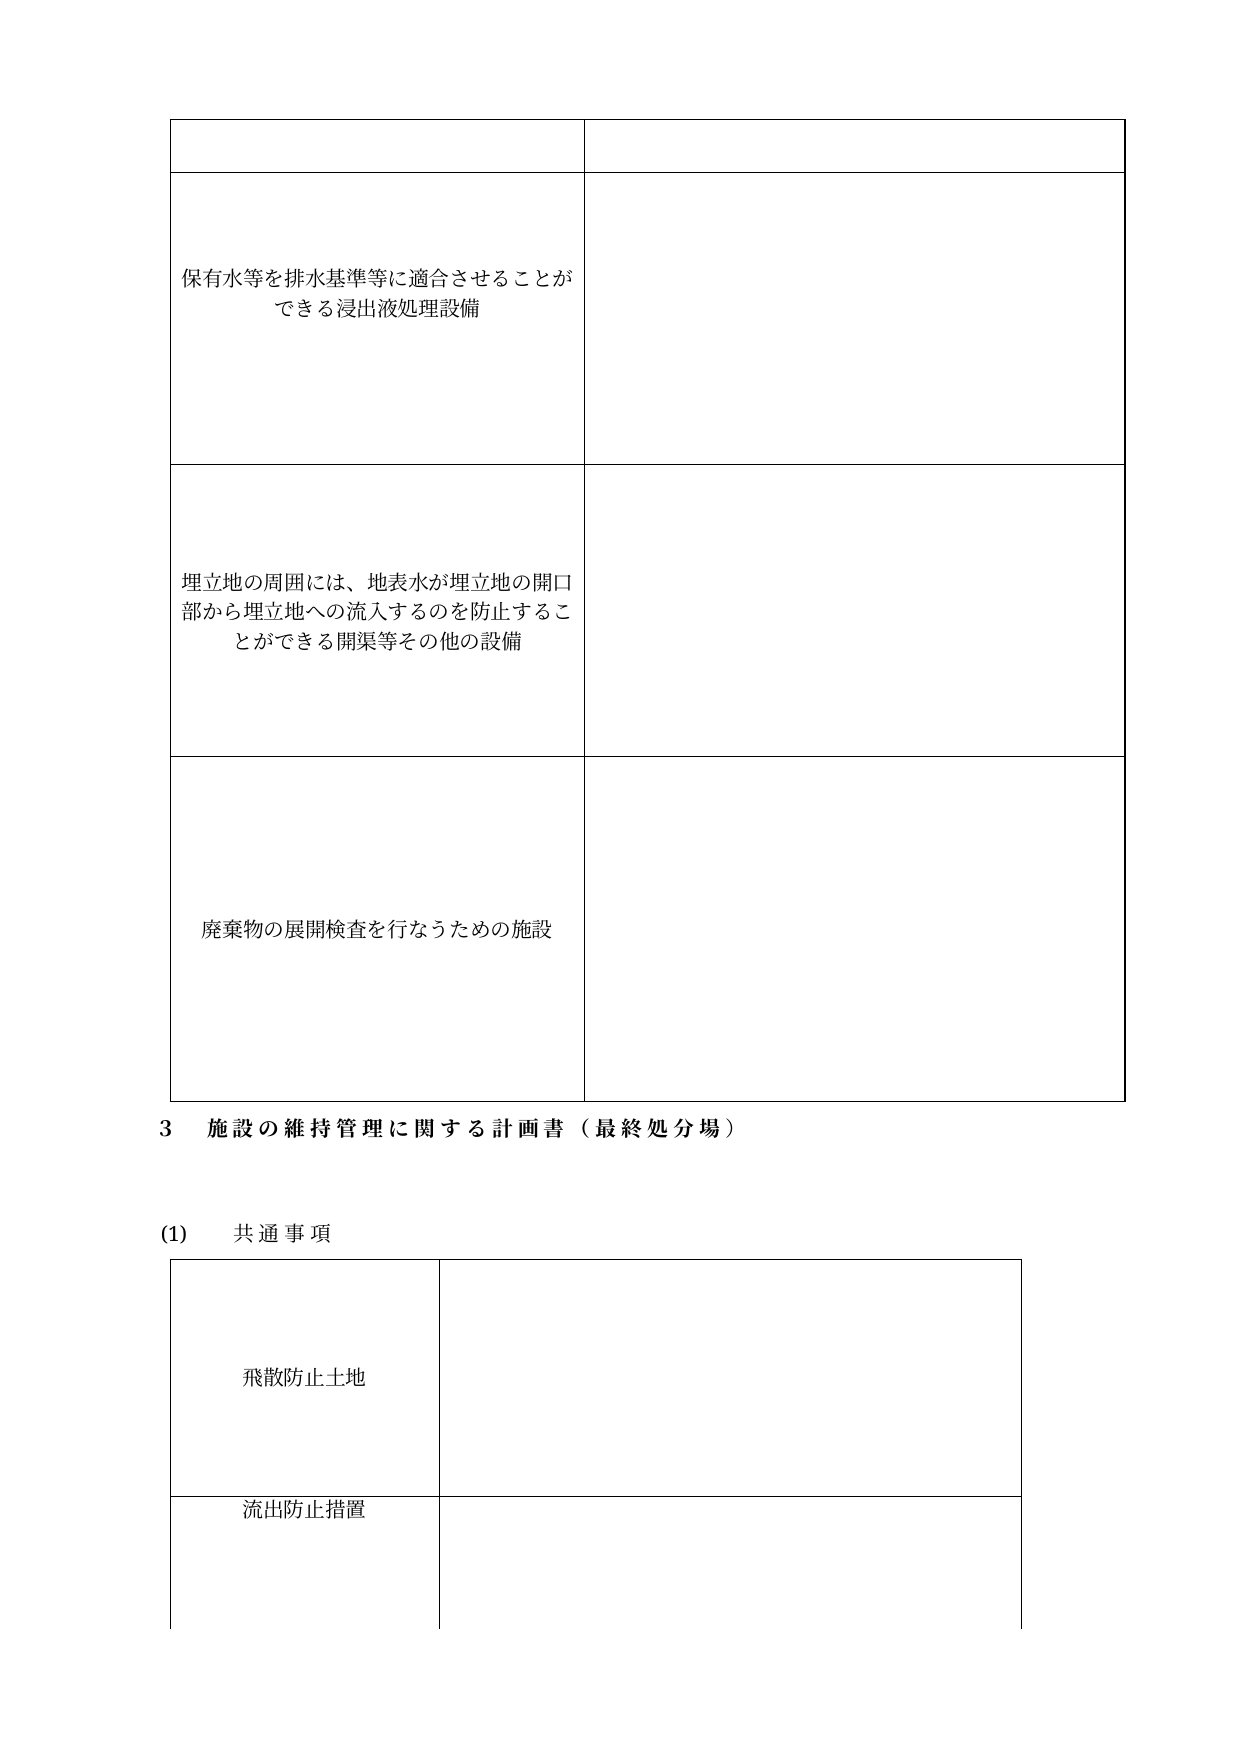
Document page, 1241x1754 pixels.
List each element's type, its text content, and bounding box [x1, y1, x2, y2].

table_cell [585, 465, 1124, 756]
table_cell [585, 757, 1124, 1101]
table_header [440, 1260, 1021, 1496]
table_cell 流出防止措置 [171, 1497, 439, 1628]
table_cell 廃棄物の展開検査を行なうための施設 [171, 757, 584, 1101]
table_cell [585, 120, 1124, 172]
text (1) 共通事項 [155, 1206, 1115, 1258]
table_cell [585, 173, 1124, 464]
table_cell 埋立地の周囲には、地表水が埋立地の開口部から埋立地への流入するのを防止することができる開渠等その他の設備 [171, 465, 584, 756]
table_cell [171, 120, 584, 172]
table_header 飛散防止土地 [171, 1260, 439, 1496]
text ３ 施設の維持管理に関する計画書（最終処分場） [155, 1102, 1115, 1154]
table_cell 保有水等を排水基準等に適合させることができる浸出液処理設備 [171, 173, 584, 464]
table_cell [440, 1497, 1021, 1628]
